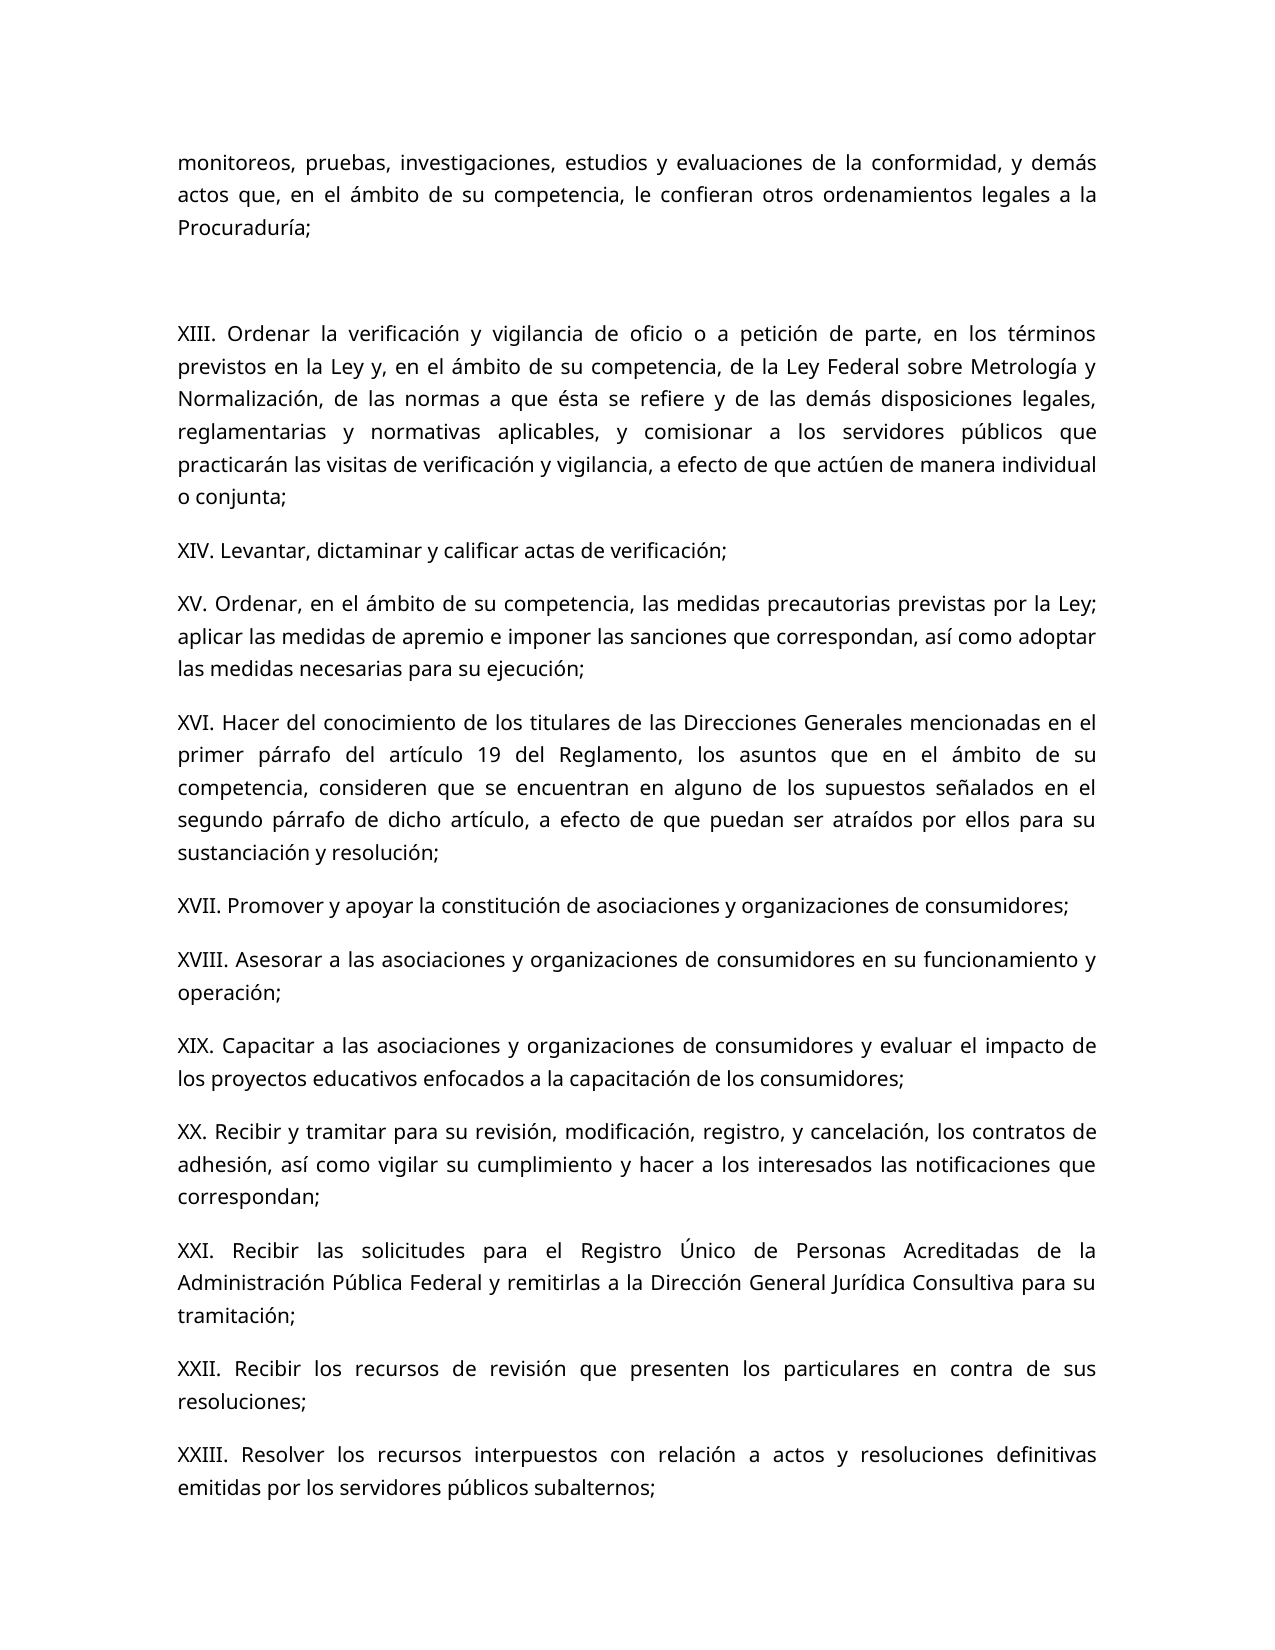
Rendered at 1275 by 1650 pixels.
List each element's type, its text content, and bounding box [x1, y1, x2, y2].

text XIII. Ordenar la verificación y vigilancia de oficio o a petición de parte, en los términos previstos en la Ley y, en el ámbito de su competencia, de la Ley Federal sobre Metrología y Normalización, de las normas a que ésta se refiere y de las demás disposiciones legales, reglamentarias y normativas aplicables, y comisionar a los servidores públicos que practicarán las visitas de verificación y vigilancia, a efecto de que actúen de manera individual o conjunta; [177, 319, 1098, 511]
text XV. Ordenar, en el ámbito de su competencia, las medidas precautorias previstas por la Ley; aplicar las medidas de apremio e imponer las sanciones que correspondan, así como adoptar las medidas necesarias para su ejecución; [177, 589, 1098, 683]
text XVIII. Asesorar a las asociaciones y organizaciones de consumidores en su funcionamiento y operación; [177, 945, 1098, 1006]
text XVII. Promover y apoyar la constitución de asociaciones y organizaciones de consumidores; [177, 892, 1098, 920]
text XXIII. Resolver los recursos interpuestos con relación a actos y resoluciones definitivas emitidas por los servidores públicos subalternos; [177, 1441, 1098, 1502]
text XIV. Levantar, dictaminar y calificar actas de verificación; [177, 536, 1098, 564]
text XXI. Recibir las solicitudes para el Registro Único de Personas Acreditadas de la Administración Pública Federal y remitirlas a la Dirección General Jurídica Consultiva para su tramitación; [177, 1236, 1098, 1329]
text XXII. Recibir los recursos de revisión que presenten los particulares en contra de sus resoluciones; [177, 1354, 1098, 1416]
text XX. Recibir y tramitar para su revisión, modificación, registro, y cancelación, los contratos de adhesión, así como vigilar su cumplimiento y hacer a los interesados las notificaciones que correspondan; [177, 1117, 1098, 1211]
text XIX. Capacitar a las asociaciones y organizaciones de consumidores y evaluar el impacto de los proyectos educativos enfocados a la capacitación de los consumidores; [177, 1031, 1098, 1092]
text XVI. Hacer del conocimiento de los titulares de las Direcciones Generales mencionadas en el primer párrafo del artículo 19 del Reglamento, los asuntos que en el ámbito de su competencia, consideren que se encuentran en alguno de los supuestos señalados en el segundo párrafo de dicho artículo, a efecto de que puedan ser atraídos por ellos para su sustanciación y resolución; [177, 708, 1098, 867]
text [177, 148, 1098, 241]
